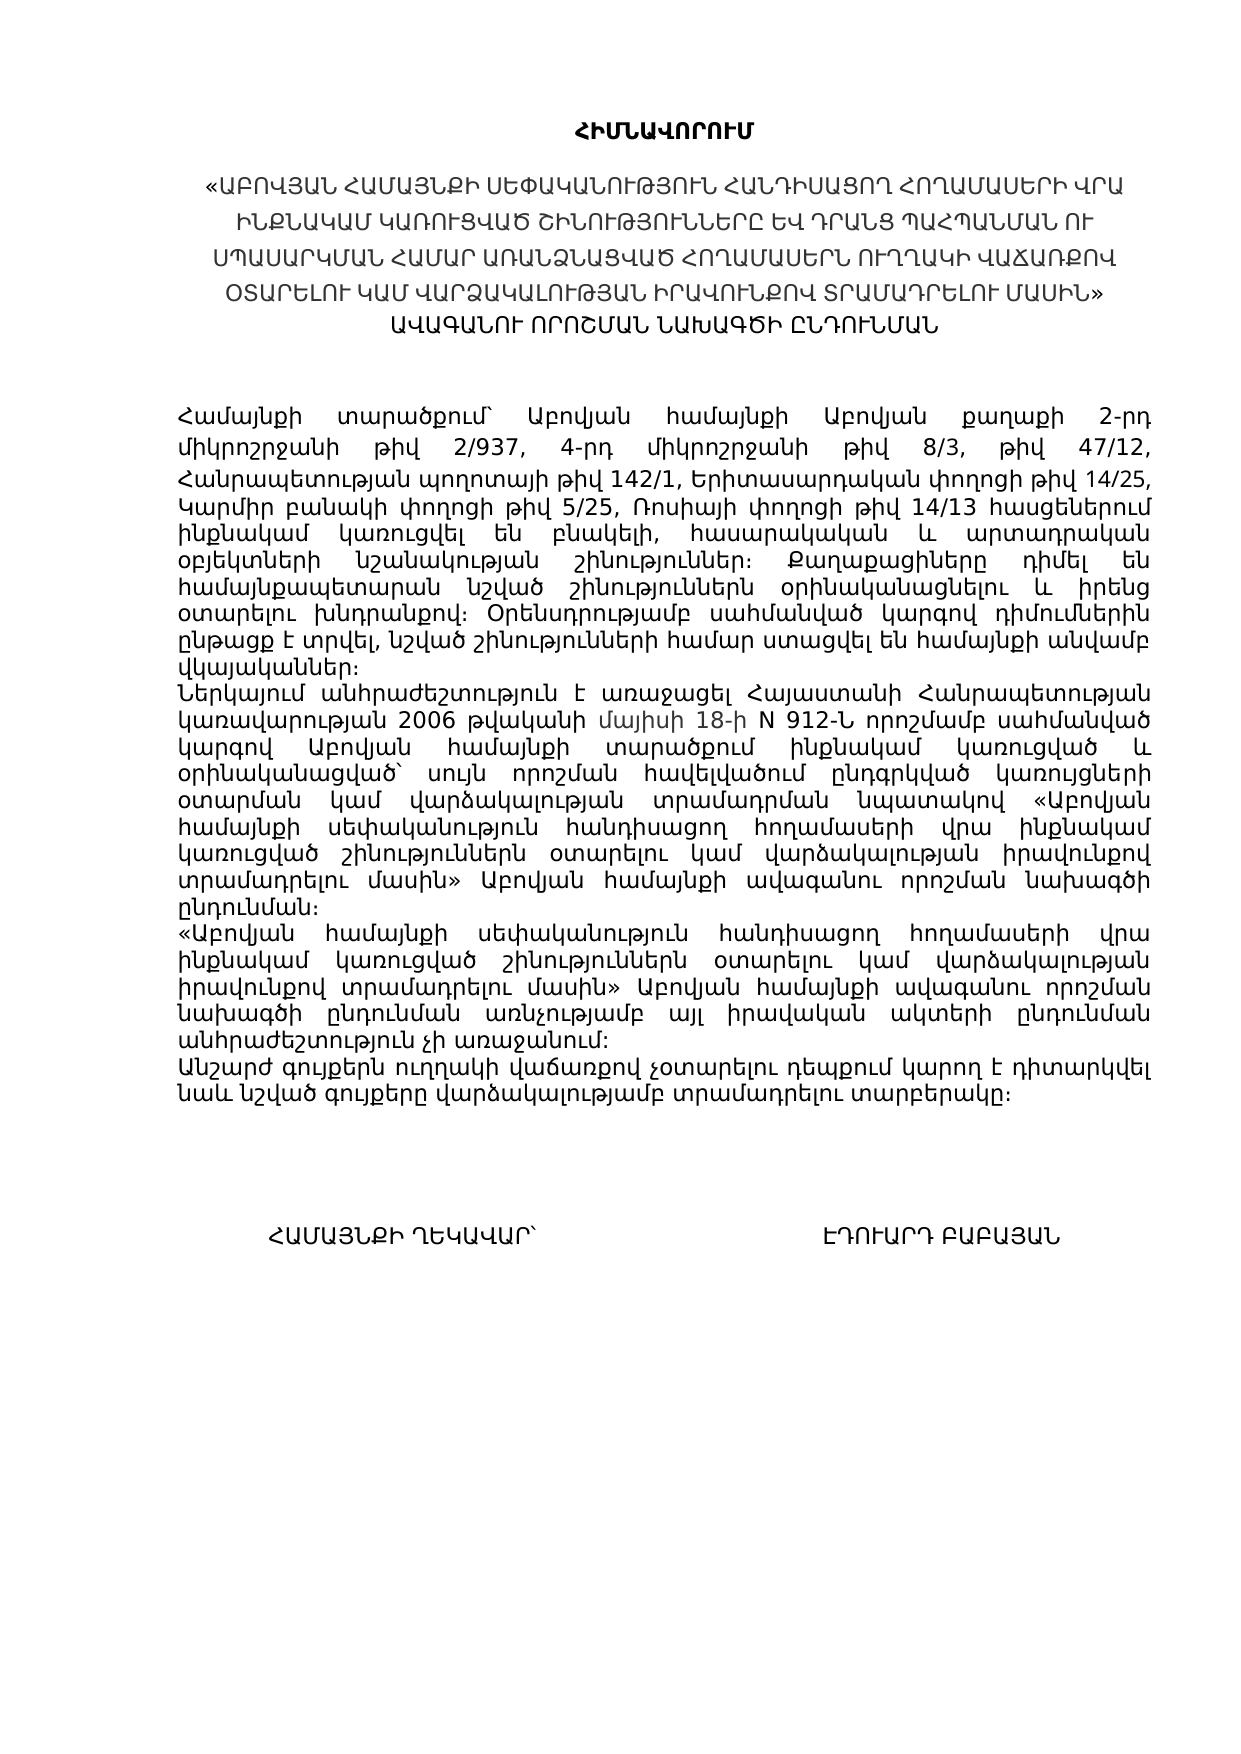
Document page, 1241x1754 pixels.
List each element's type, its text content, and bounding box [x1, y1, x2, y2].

text ՀԱՄԱՅՆՔԻ ՂԵԿԱՎԱՐ՝ ԷԴՈՒԱՐԴ ԲԱԲԱՅԱՆ [177, 1223, 1152, 1249]
text «ԱԲՈՎՅԱՆ ՀԱՄԱՅՆՔԻ ՍԵՓԱԿԱՆՈՒԹՅՈՒՆ ՀԱՆԴԻՍԱՑՈՂ ՀՈՂԱՄԱՍԵՐԻ ՎՐԱ ԻՆՔՆԱԿԱՄ ԿԱՌՈՒՑՎԱԾ ՇԻՆՈՒԹՅՈՒՆՆԵՐԸ ԵՎ ԴՐԱՆՑ ՊԱՀՊԱՆՄԱՆ ՈՒ ՍՊԱՍԱՐԿՄԱՆ ՀԱՄԱՐ ԱՌԱՆՁՆԱՑՎԱԾ ՀՈՂԱՄԱՍԵՐՆ ՈՒՂՂԱԿԻ ՎԱՃԱՌՔՈՎ ՕՏԱՐԵԼՈՒ ԿԱՄ ՎԱՐՁԱԿԱԼՈՒԹՅԱՆ ԻՐԱՎՈՒՆՔՈՎ ՏՐԱՄԱԴՐԵԼՈՒ ՄԱՍԻՆ» ԱՎԱԳԱՆՈՒ ՈՐՈՇՄԱՆ ՆԱԽԱԳԾԻ ԸՆԴՈՒՆՄԱՆ [177, 169, 1152, 339]
text ՀԻՄՆԱՎՈՐՈՒՄ [177, 118, 1152, 145]
text Համայնքի տարածքում` Աբովյան համայնքի Աբովյան քաղաքի 2-րդ միկրոշրջանի թիվ 2/937, 4-րդ միկրոշրջանի թիվ 8/3, թիվ 47/12, Հանրապետության պողոտայի թիվ 142/1, Երիտասարդական փողոցի թիվ 14/25, Կարմիր բանակի փողոցի թիվ 5/25, Ռոսիայի փողոցի թիվ 14/13 հասցեներում ինքնակամ կառուցվել են բնակելի, հասարակական և արտադրական օբյեկտների նշանակության շինություններ։ Քաղաքացիները դիմել են համայնքապետարան նշված շինություններն օրինականացնելու և իրենց օտարելու խնդրանքով։ Օրենսդրությամբ սահմանված կարգով դիմումներին ընթացք է տրվել, նշված շինությունների համար ստացվել են համայնքի անվամբ վկայականներ։ Ներկայում անհրաժեշտություն է առաջացել Հայաստանի Հանրապետության կառավարության 2006 թվականի մայիսի 18-ի N 912-Ն որոշմամբ սահմանված կարգով Աբովյան համայնքի տարածքում ինքնակամ կառուցված և օրինականացված՝ սույն որոշման հավելվածում ընդգրկված կառույցների օտարման կամ վարձակալության տրամադրման նպատակով «Աբովյան համայնքի սեփականություն հանդիսացող հողամասերի վրա ինքնակամ կառուցված շինություններն օտարելու կամ վարձակալության իրավունքով տրամադրելու մասին» Աբովյան համայնքի ավագանու որոշման նախագծի ընդունման։ «Աբովյան համայնքի սեփականություն հանդիսացող հողամասերի վրա ինքնակամ կառուցված շինություններն օտարելու կամ վարձակալության իրավունքով տրամադրելու մասին» Աբովյան համայնքի ավագանու որոշման նախագծի ընդունման առնչությամբ այլ իրավական ակտերի ընդունման անհրաժեշտություն չի առաջանում: Անշարժ գույքերն ուղղակի վաճառքով չօտարելու դեպքում կարող է դիտարկվել նաև նշված գույքերը վարձակալությամբ տրամադրելու տարբերակը։ [177, 400, 1152, 1107]
